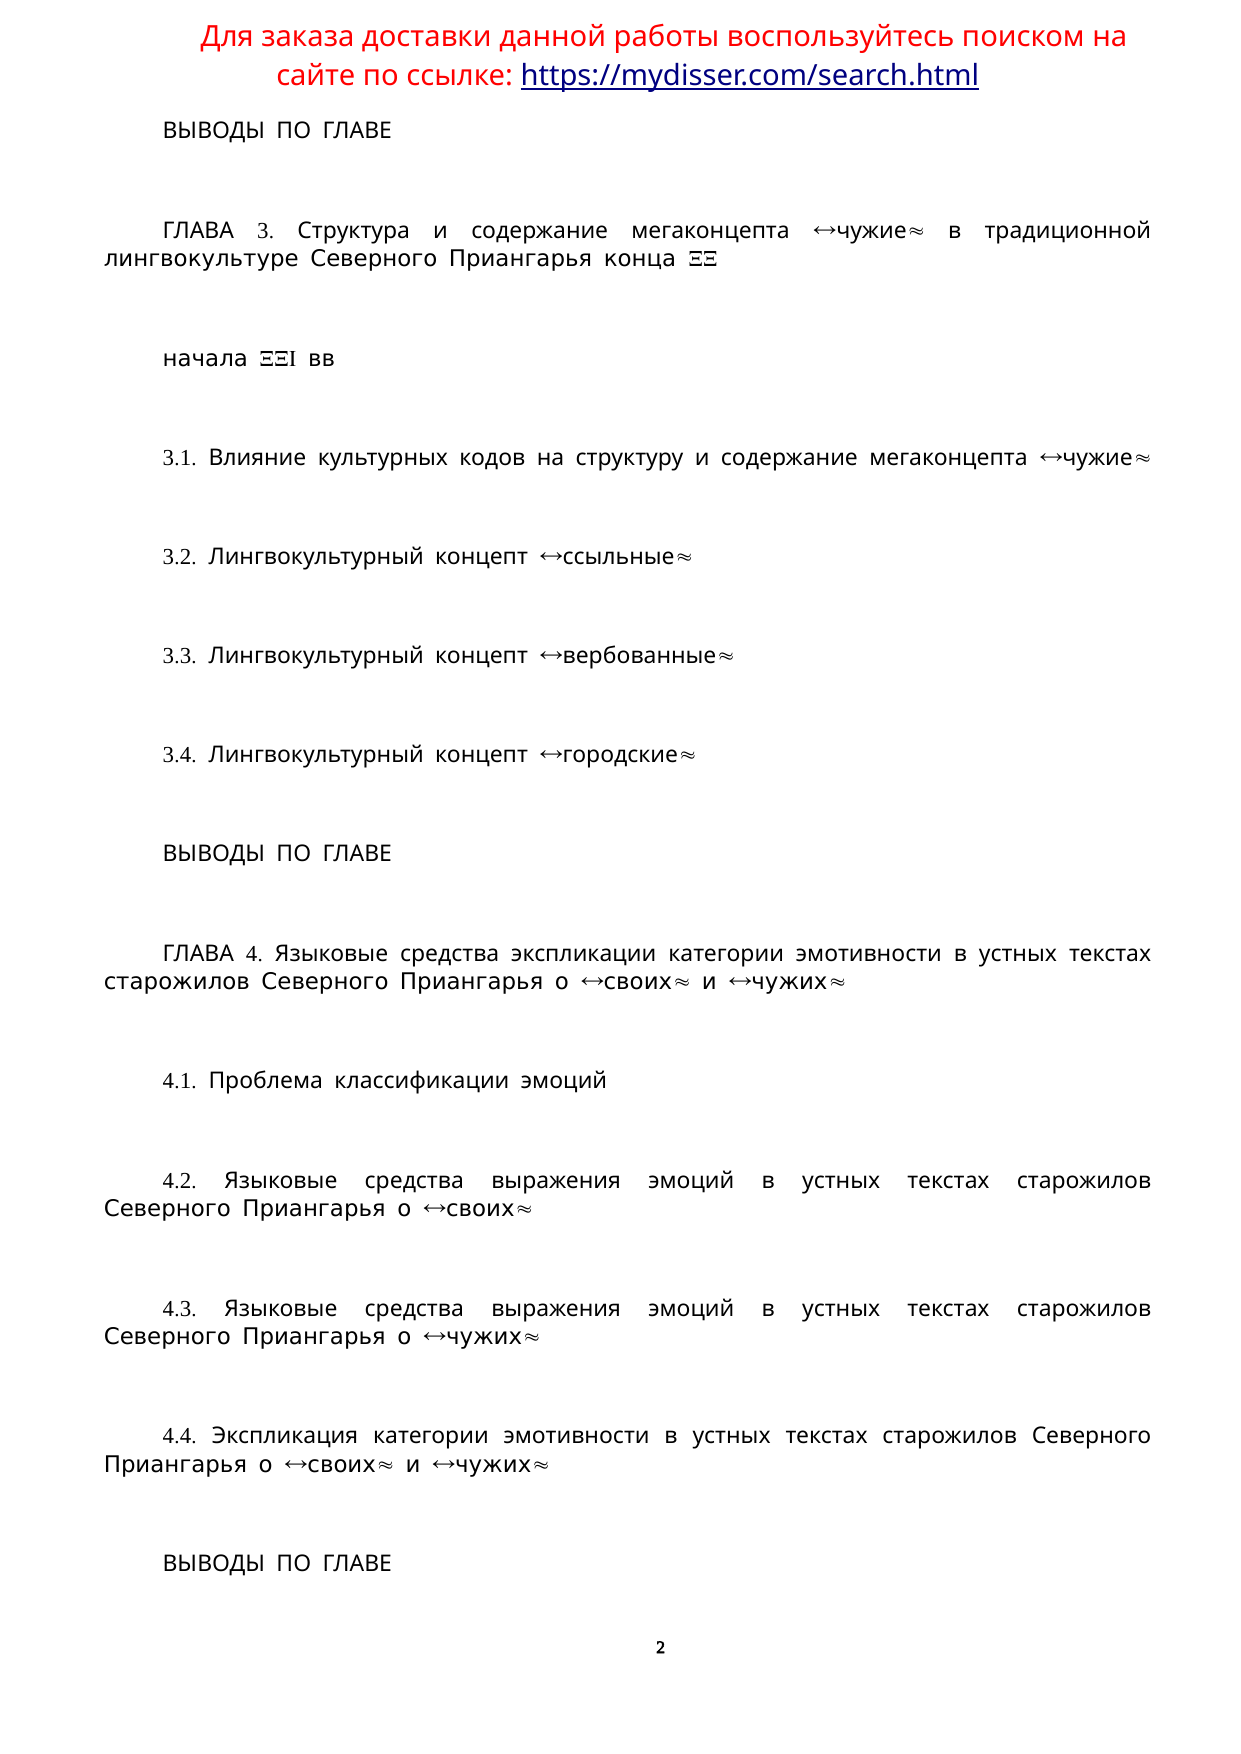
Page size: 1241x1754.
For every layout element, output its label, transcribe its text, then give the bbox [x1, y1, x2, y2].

text ГЛАВА 3. Структура и содержание мегаконцепта «чужие» в традиционной лингвокультуре Северного Приангарья конца XX [103, 214, 1152, 272]
text 4.3. Языковые средства выражения эмоций в устных текстах старожилов Северного Приангарья о «чужих» [103, 1292, 1152, 1349]
text 3.1. Влияние культурных кодов на структуру и содержание мегаконцепта «чужие» [103, 441, 1152, 470]
text 3.3. Лингвокультурный концепт «вербованные» [103, 639, 1152, 668]
text 4.1. Проблема классификации эмоций [103, 1065, 1152, 1094]
text 4.4. Экспликация категории эмотивности в устных текстах старожилов Северного Приангарья о «своих» и «чужих» [103, 1420, 1152, 1477]
text 3.2. Лингвокультурный концепт «ссыльные» [103, 540, 1152, 569]
text ВЫВОДЫ ПО ГЛАВЕ [103, 115, 1152, 144]
text ВЫВОДЫ ПО ГЛАВЕ [103, 1548, 1152, 1577]
text ВЫВОДЫ ПО ГЛАВЕ [103, 838, 1152, 867]
text 4.2. Языковые средства выражения эмоций в устных текстах старожилов Северного Приангарья о «своих» [103, 1164, 1152, 1222]
text ГЛАВА 4. Языковые средства экспликации категории эмотивности в устных текстах старожилов Северного Приангарья о «своих» и «чужих» [103, 937, 1152, 994]
text начала XXI вв [103, 342, 1152, 371]
text 3.4. Лингвокультурный концепт «городские» [103, 739, 1152, 767]
